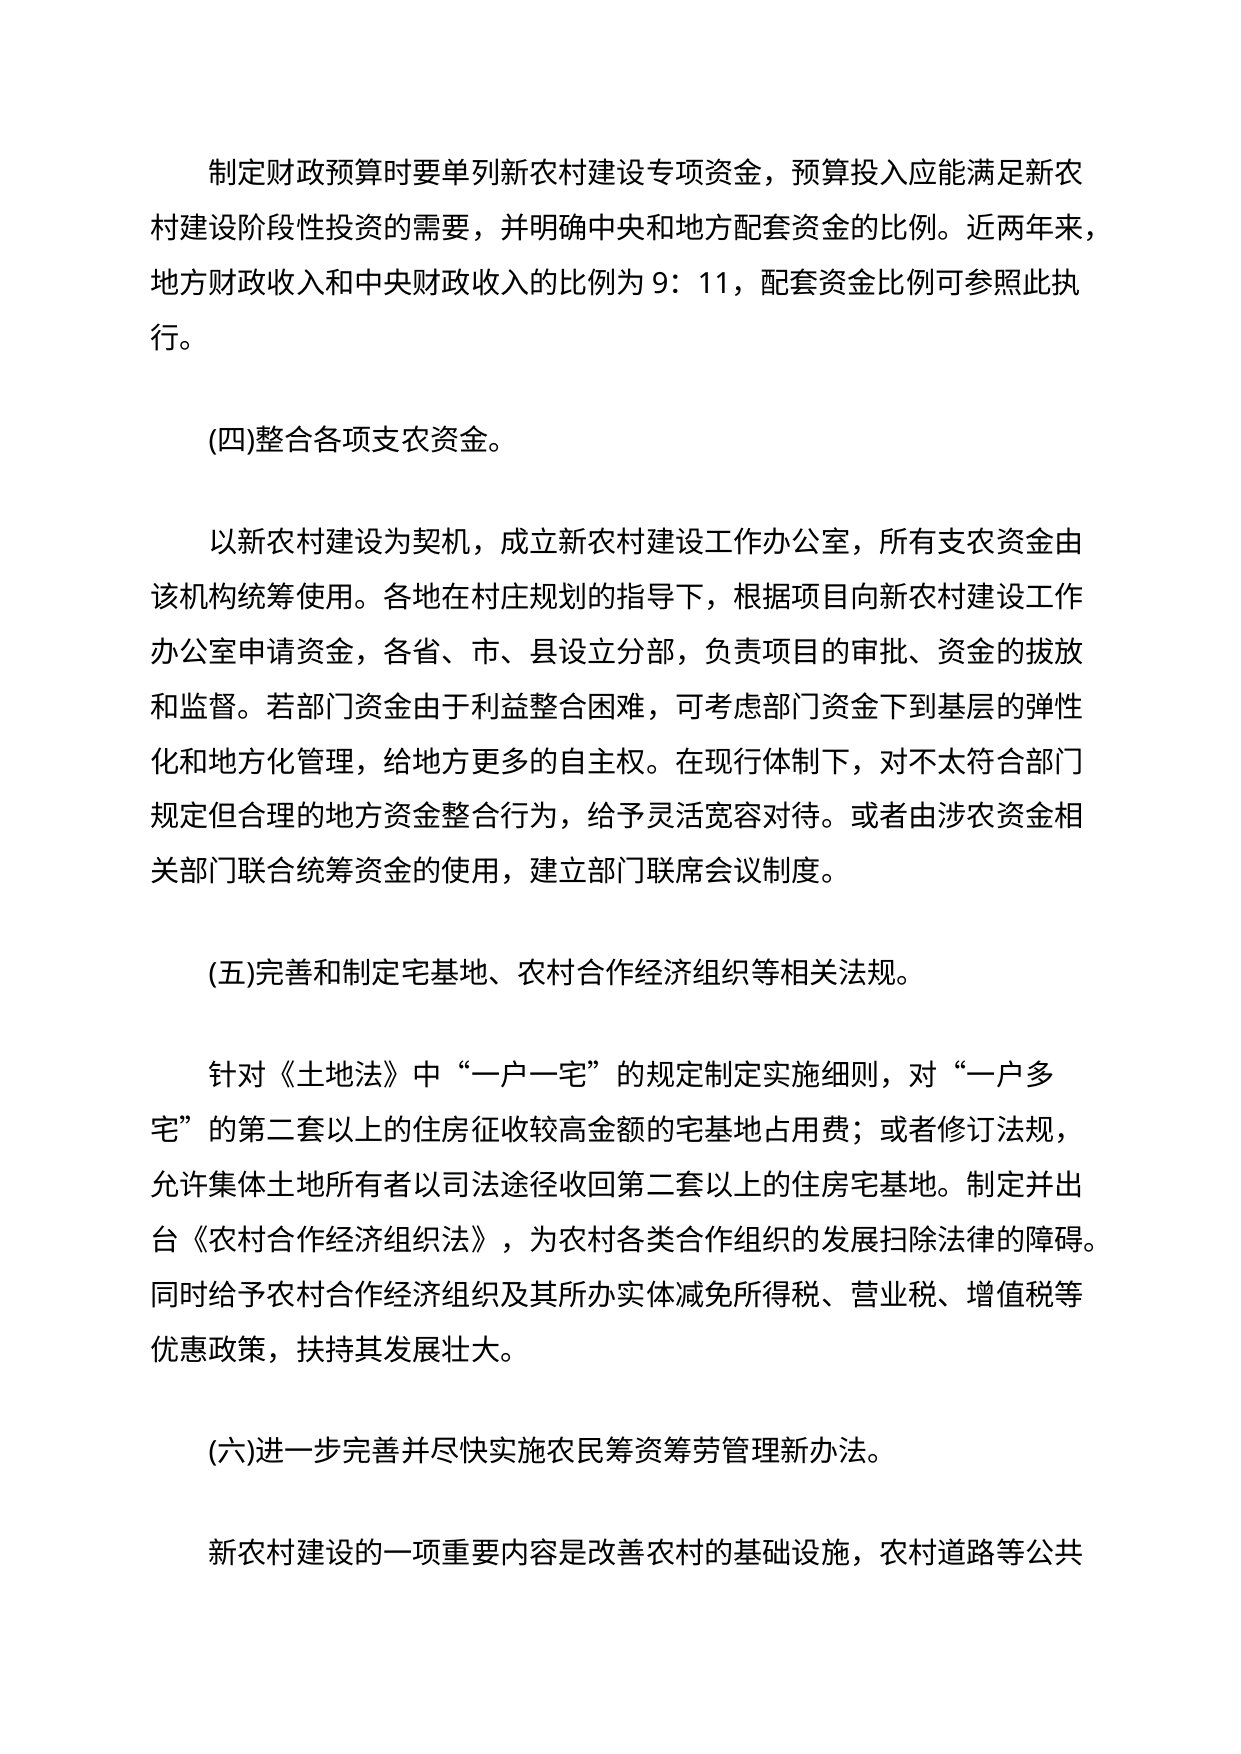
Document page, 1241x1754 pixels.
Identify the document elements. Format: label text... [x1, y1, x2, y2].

text (四)整合各项支农资金。 [150, 417, 1090, 459]
text (五)完善和制定宅基地、农村合作经济组织等相关法规。 [150, 950, 1090, 992]
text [150, 1530, 1090, 1572]
text 针对《土地法》中“一户一宅”的规定制定实施细则，对“一户多宅”的第二套以上的住房征收较高金额的宅基地占用费；或者修订法规，允许集体土地所有者以司法途径收回第二套以上的住房宅基地。制定并出台《农村合作经济组织法》，为农村各类合作组织的发展扫除法律的障碍。同时给予农村合作经济组织及其所办实体减免所得税、营业税、增值税等优惠政策，扶持其发展壮大。 [150, 1052, 1090, 1368]
text (六)进一步完善并尽快实施农民筹资筹劳管理新办法。 [150, 1428, 1090, 1470]
text 以新农村建设为契机，成立新农村建设工作办公室，所有支农资金由该机构统筹使用。各地在村庄规划的指导下，根据项目向新农村建设工作办公室申请资金，各省、市、县设立分部，负责项目的审批、资金的拔放和监督。若部门资金由于利益整合困难，可考虑部门资金下到基层的弹性化和地方化管理，给地方更多的自主权。在现行体制下，对不太符合部门规定但合理的地方资金整合行为，给予灵活宽容对待。或者由涉农资金相关部门联合统筹资金的使用，建立部门联席会议制度。 [150, 518, 1090, 890]
text 制定财政预算时要单列新农村建设专项资金，预算投入应能满足新农村建设阶段性投资的需要，并明确中央和地方配套资金的比例。近两年来，地方财政收入和中央财政收入的比例为9：11，配套资金比例可参照此执行。 [150, 150, 1090, 357]
